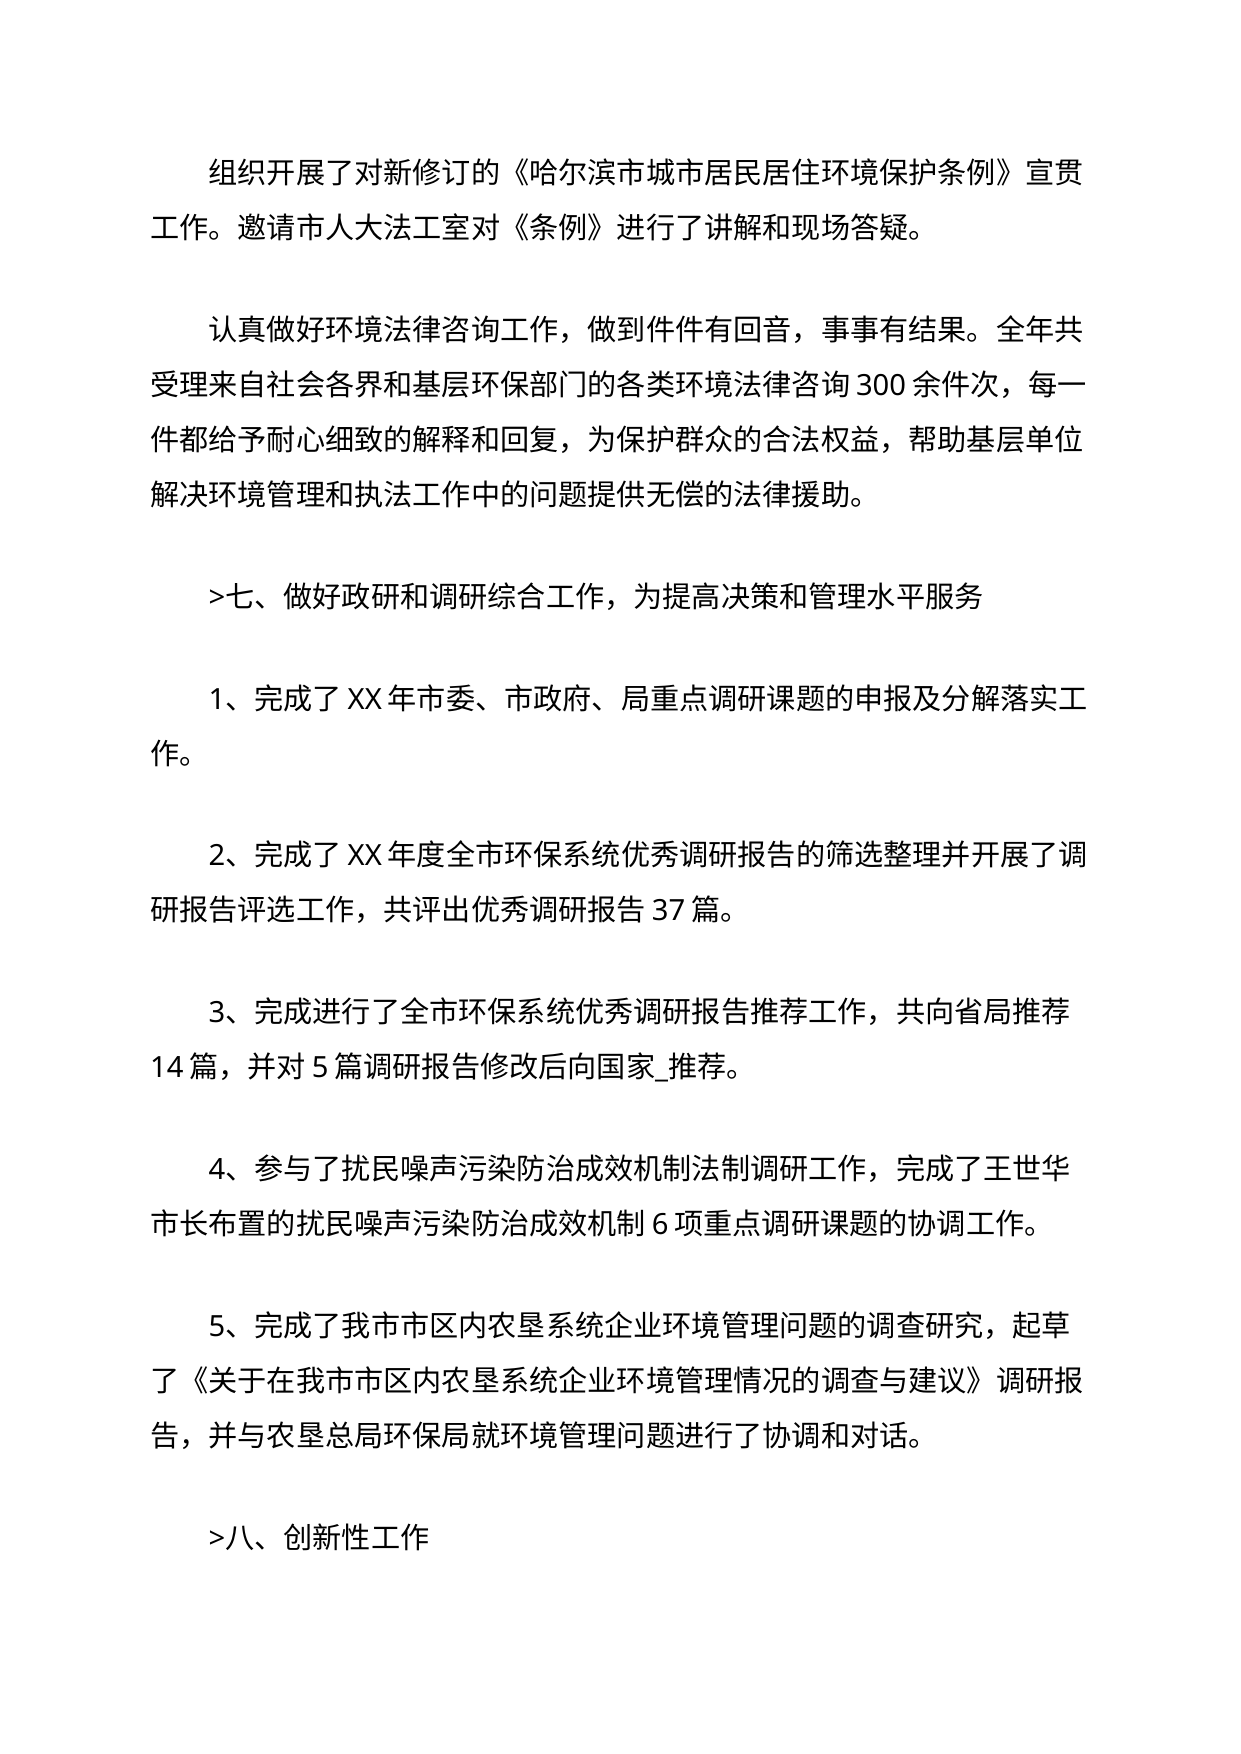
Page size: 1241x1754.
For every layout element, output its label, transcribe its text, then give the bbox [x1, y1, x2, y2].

text 4、参与了扰民噪声污染防治成效机制法制调研工作，完成了王世华市长布置的扰民噪声污染防治成效机制6项重点调研课题的协调工作。 [150, 1146, 1090, 1243]
text 认真做好环境法律咨询工作，做到件件有回音，事事有结果。全年共受理来自社会各界和基层环保部门的各类环境法律咨询300余件次，每一件都给予耐心细致的解释和回复，为保护群众的合法权益，帮助基层单位解决环境管理和执法工作中的问题提供无偿的法律援助。 [150, 307, 1090, 514]
text 2、完成了XX年度全市环保系统优秀调研报告的筛选整理并开展了调研报告评选工作，共评出优秀调研报告37篇。 [150, 832, 1090, 929]
text 1、完成了XX年市委、市政府、局重点调研课题的申报及分解落实工作。 [150, 675, 1090, 772]
text 3、完成进行了全市环保系统优秀调研报告推荐工作，共向省局推荐14篇，并对5篇调研报告修改后向国家_推荐。 [150, 989, 1090, 1086]
text >七、做好政研和调研综合工作，为提高决策和管理水平服务 [150, 573, 1090, 616]
text 5、完成了我市市区内农垦系统企业环境管理问题的调查研究，起草了《关于在我市市区内农垦系统企业环境管理情况的调查与建议》调研报告，并与农垦总局环保局就环境管理问题进行了协调和对话。 [150, 1303, 1090, 1455]
text >八、创新性工作 [150, 1514, 1090, 1557]
text 组织开展了对新修订的《哈尔滨市城市居民居住环境保护条例》宣贯工作。邀请市人大法工室对《条例》进行了讲解和现场答疑。 [150, 150, 1090, 247]
